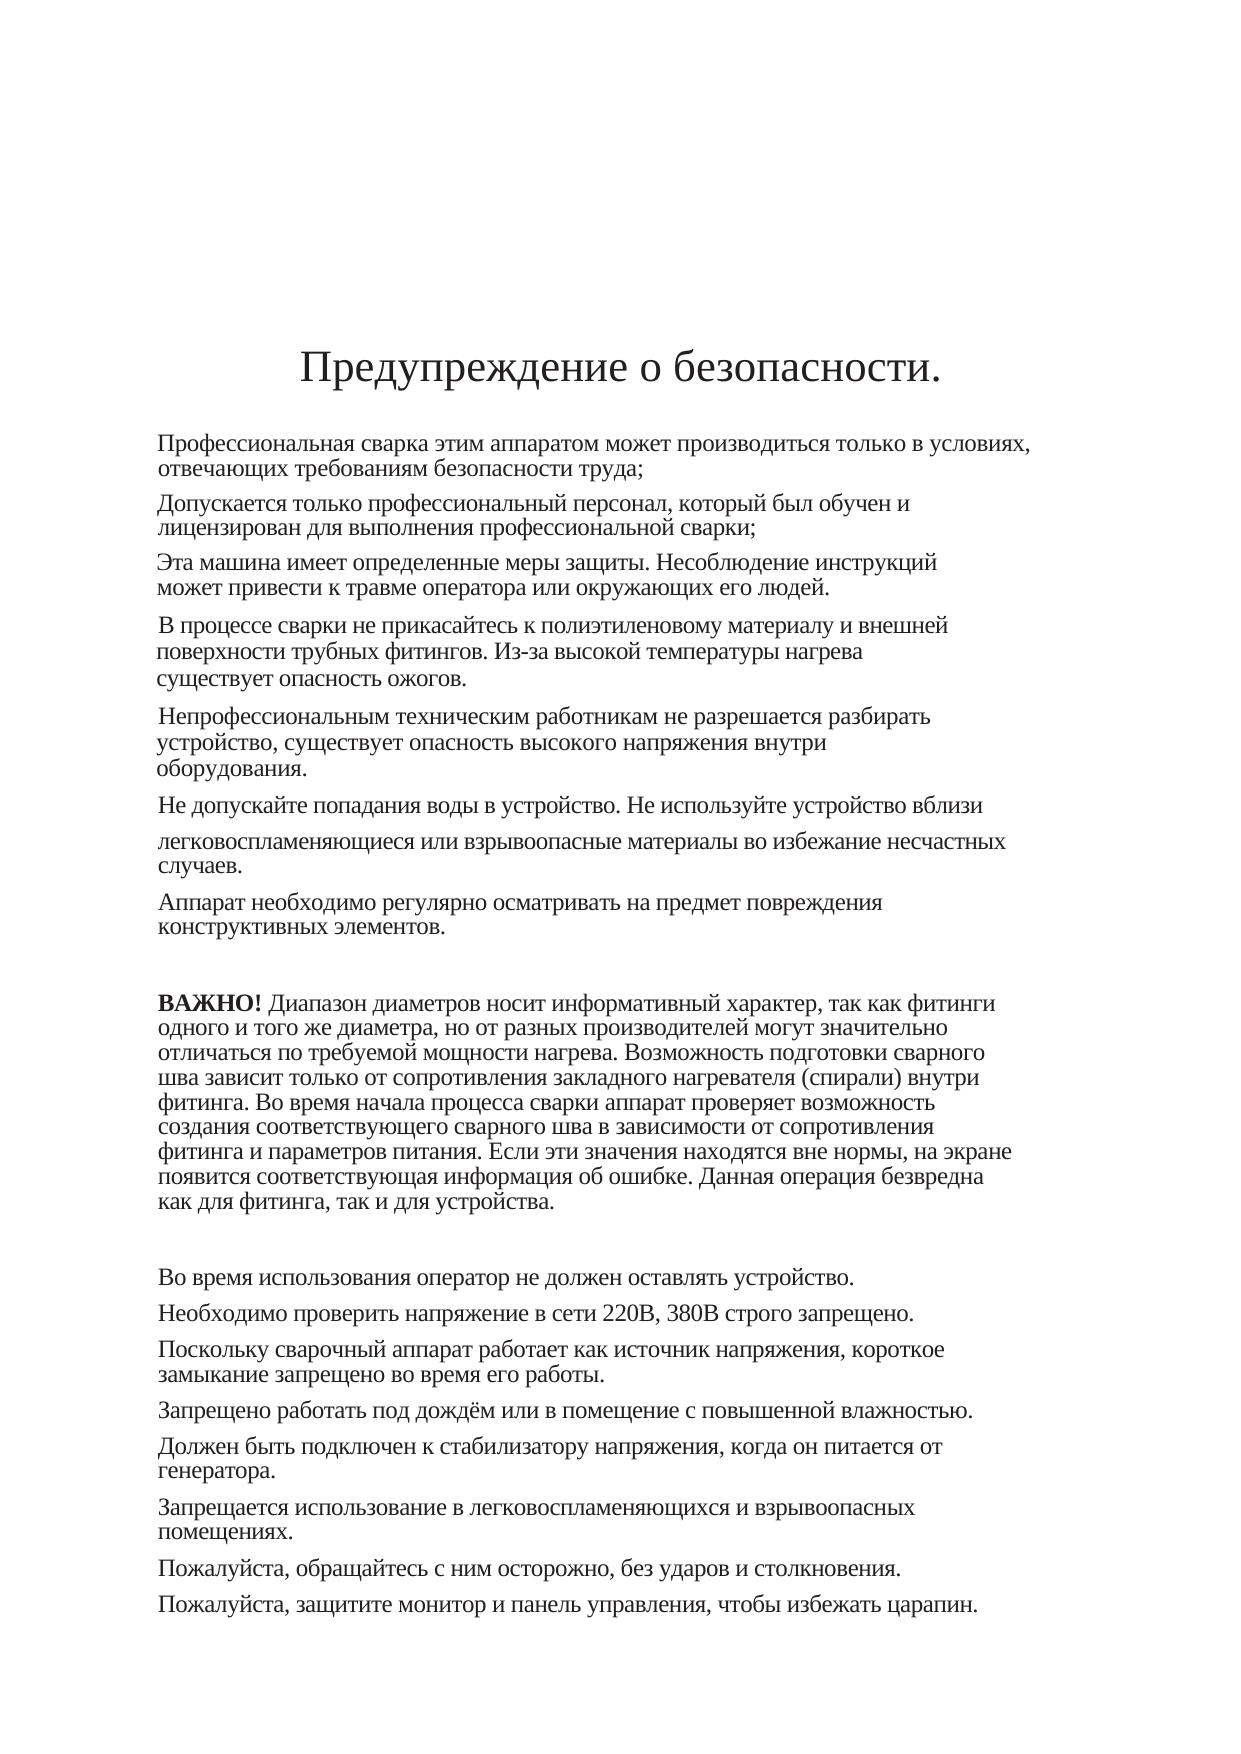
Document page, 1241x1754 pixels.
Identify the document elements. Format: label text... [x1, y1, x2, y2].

text Эта машина имеет определенные меры защиты. Несоблюдение инструкций может привести к травме оператора или окружающих его людей. [156, 551, 996, 601]
text Пожалуйста, обращайтесь с ним осторожно, без ударов и столкновения. [158, 1557, 1022, 1581]
text Во время использования оператор не должен оставлять устройство. [158, 1266, 1022, 1291]
text Поскольку сварочный аппарат работает как источник напряжения, короткое замыкание запрещено во время его работы. [158, 1338, 1022, 1387]
text В процессе сварки не прикасайтесь к полиэтиленовому материалу и внешней поверхности трубных фитингов. Из-за высокой температуры нагрева существует опасность ожогов. [156, 613, 980, 691]
text Запрещено работать под дождём или в помещение с повышенной влажностью. [158, 1399, 1022, 1423]
text Необходимо проверить напряжение в сети 220В, 380В строго запрещено. [158, 1302, 1022, 1327]
text Аппарат необходимо регулярно осматривать на предмет повреждения конструктивных элементов. [158, 891, 1022, 940]
text легковоспламеняющиеся или взрывоопасные материалы во избежание несчастных случаев. [158, 830, 1022, 879]
text Профессиональная сварка этим аппаратом может производиться только в условиях, отвечающих требованиям безопасности труда; [157, 432, 1037, 481]
text Должен быть подключен к стабилизатору напряжения, когда он питается от генератора. [158, 1435, 1022, 1484]
text Допускается только профессиональный персонал, который был обучен и лицензирован для выполнения профессиональной сварки; [157, 492, 1037, 541]
text Непрофессиональным техническим работникам не разрешается разбирать устройство, существует опасность высокого напряжения внутри оборудования. [156, 704, 980, 782]
text Пожалуйста, защитите монитор и панель управления, чтобы избежать царапин. [158, 1593, 1022, 1617]
text Предупреждение о безопасности. [156, 351, 1086, 389]
text Запрещается использование в легковоспламеняющихся и взрывоопасных помещениях. [158, 1496, 1022, 1545]
text ВАЖНО! Диапазон диаметров носит информативный характер, так как фитинги одного и того же диаметра, но от разных производителей могут значительно отличаться по требуемой мощности нагрева. Возможность подготовки сварного шва зависит только от сопротивления закладного нагревателя (спирали) внутри фитинга. Во время начала процесса сварки аппарат проверяет возможность создания соответствующего сварного шва в зависимости от сопротивления фитинга и параметров питания. Если эти значения находятся вне нормы, на экране появится соответствующая информация об ошибке. Данная операция безвредна как для фитинга, так и для устройства. [158, 991, 1022, 1214]
text Не допускайте попадания воды в устройство. Не используйте устройство вблизи [158, 794, 1022, 818]
